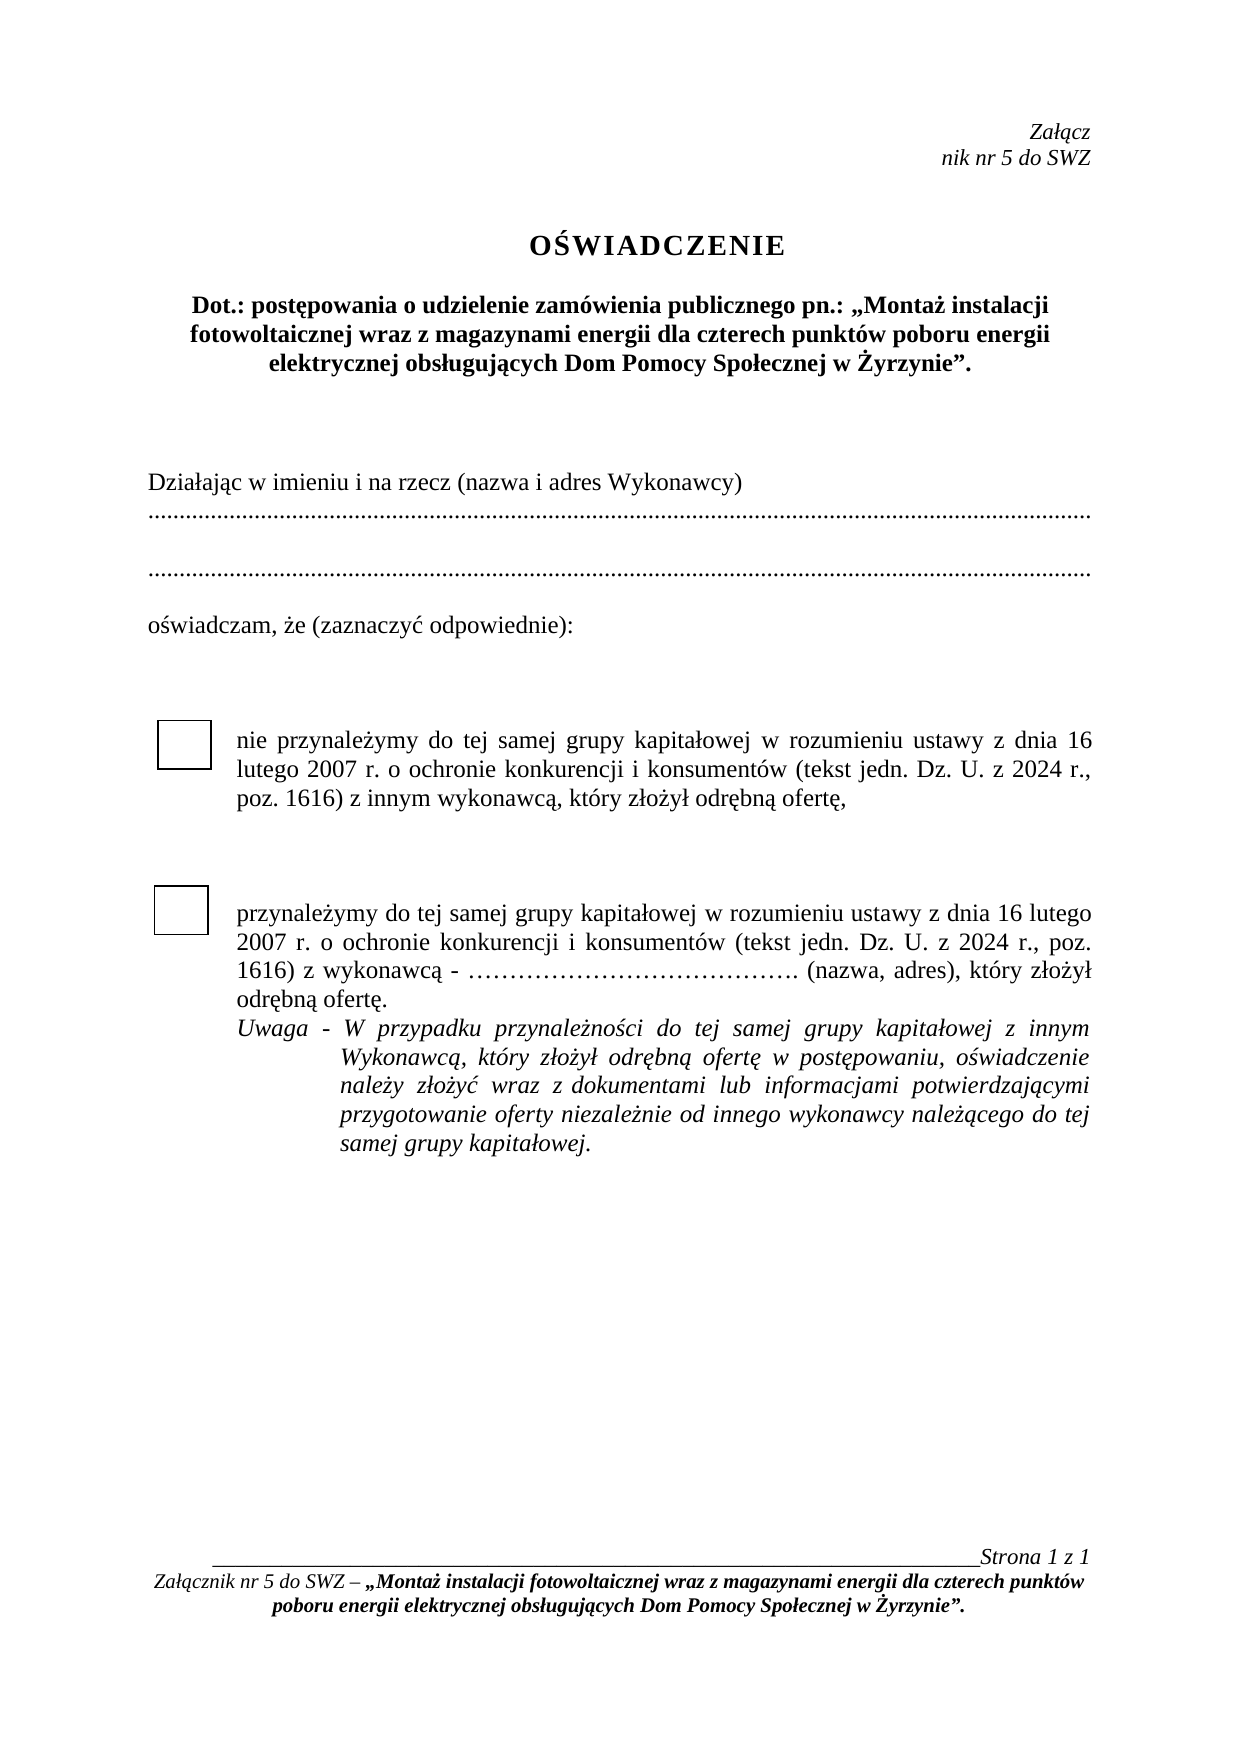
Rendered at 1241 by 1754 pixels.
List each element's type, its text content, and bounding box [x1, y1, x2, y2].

text oświadczam, że (zaznaczyć odpowiednie): [148, 610, 1092, 639]
text Dot.: postępowania o udzielenie zamówienia publicznego pn.: „Montaż instalacji fotowoltaicznej wraz z magazynami energii dla czterech punktów poboru energii elektrycznej obsługujących Dom Pomocy Społecznej w Żyrzynie”. [148, 291, 1092, 377]
text ....................................................................................................................................................... [148, 553, 1092, 582]
subtitle OŚWIADCZENIE [148, 228, 1092, 262]
text przynależymy do tej samej grupy kapitałowej w rozumieniu ustawy z dnia 16 lutego 2007 r. o ochronie konkurencji i konsumentów (tekst jedn. Dz. U. z 2024 r., poz. 1616) z wykonawcą - …………………………………. (nazwa, adres), który złożył odrębną ofertę. [236, 898, 1092, 1013]
text ....................................................................................................................................................... [148, 495, 1092, 524]
subtitle Załącznik nr 5 do SWZ [148, 118, 1092, 171]
text Działając w imieniu i na rzecz (nazwa i adres Wykonawcy) [148, 467, 1092, 495]
text nie przynależymy do tej samej grupy kapitałowej w rozumieniu ustawy z dnia 16 lutego 2007 r. o ochronie konkurencji i konsumentów (tekst jedn. Dz. U. z 2024 r., poz. 1616) z innym wykonawcą, który złożył odrębną ofertę, [236, 725, 1092, 812]
text Uwaga - W przypadku przynależności do tej samej grupy kapitałowej z innym Wykonawcą, który złożył odrębną ofertę w postępowaniu, oświadczenie należy złożyć wraz z dokumentami lub informacjami potwierdzającymi przygotowanie oferty niezależnie od innego wykonawcy należącego do tej samej grupy kapitałowej. [236, 1013, 1092, 1157]
